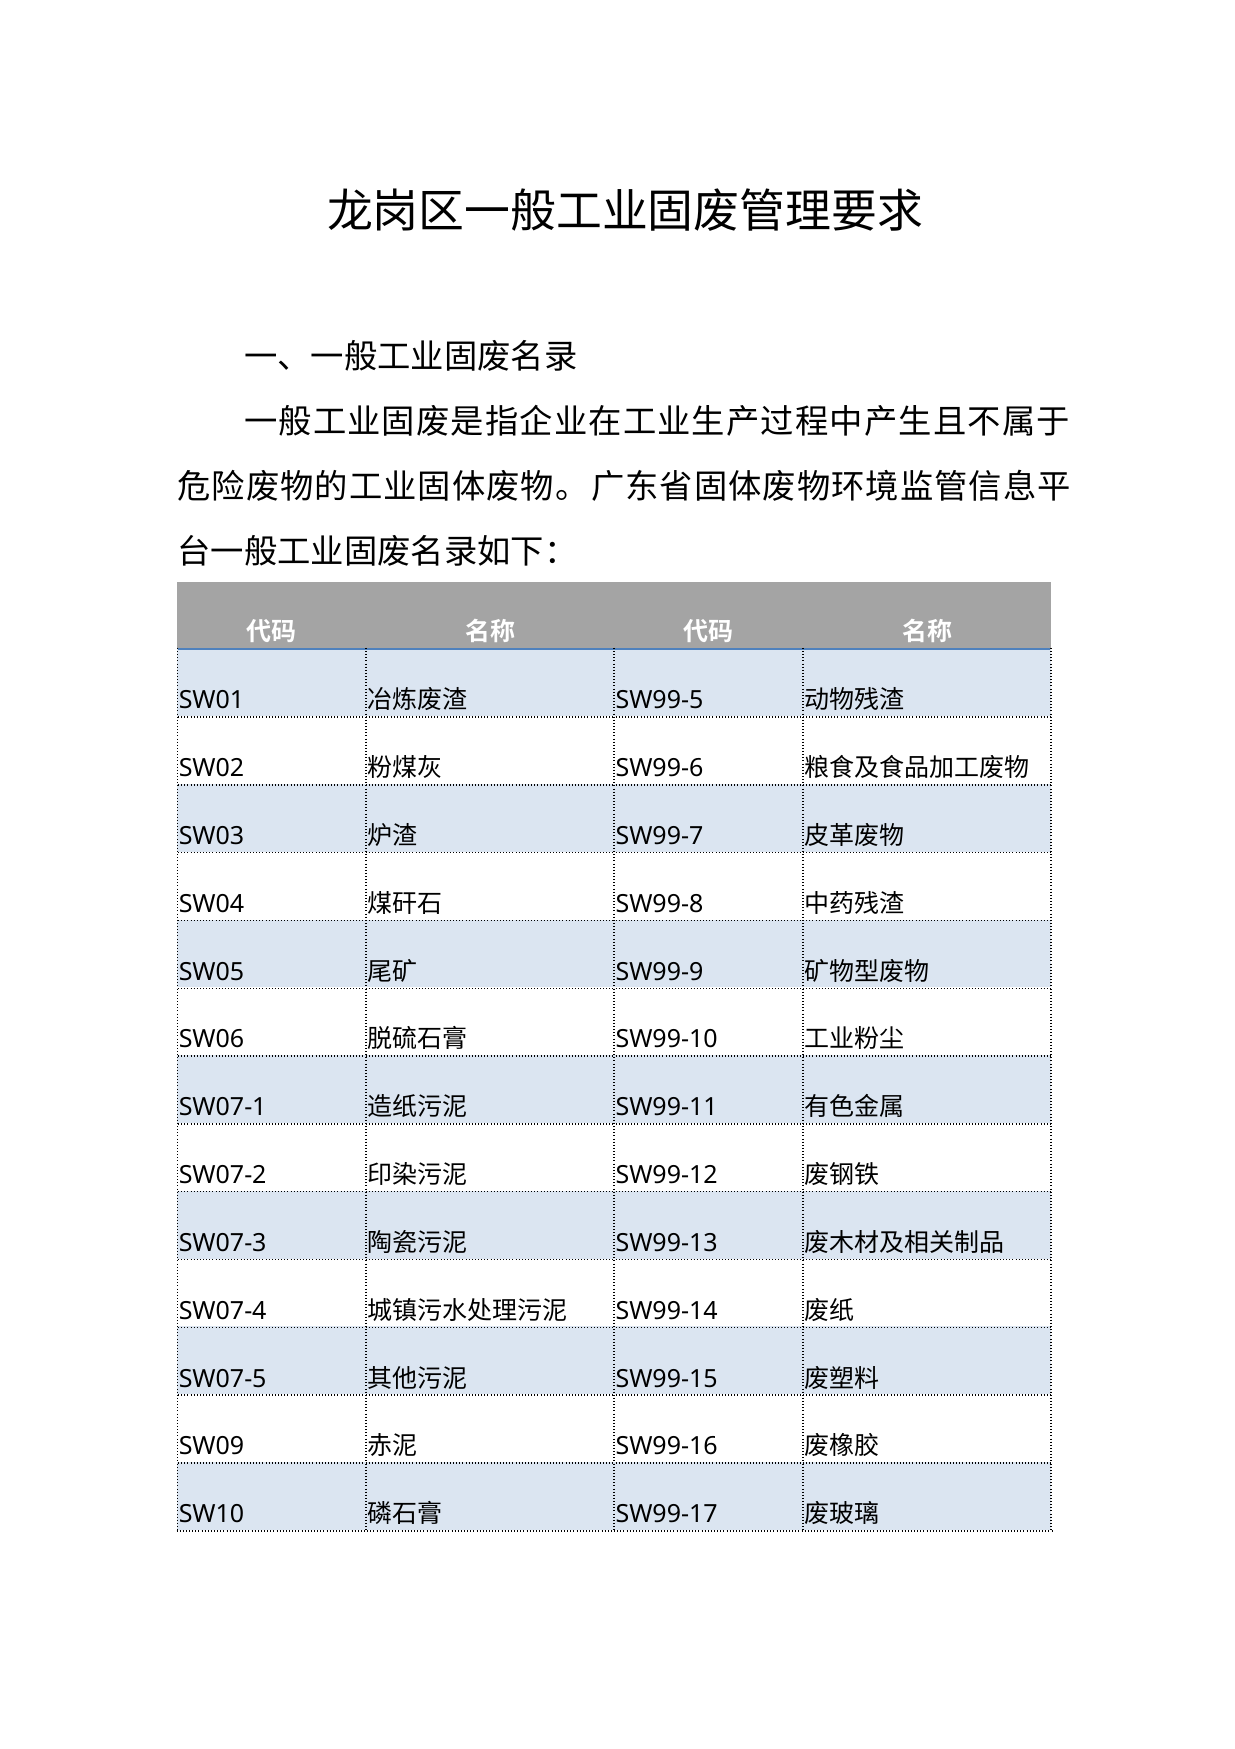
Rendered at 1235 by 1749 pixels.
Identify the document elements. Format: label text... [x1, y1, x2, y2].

table_cell SW01 [177, 649, 366, 716]
table_cell SW99-16 [614, 1394, 803, 1462]
table_cell SW99-13 [614, 1191, 803, 1259]
table_cell SW99-6 [614, 716, 803, 784]
table_cell 矿物型废物 [803, 920, 1051, 987]
table_cell SW07-5 [177, 1326, 366, 1394]
table_cell 煤矸石 [366, 852, 614, 919]
table_header 代码 [177, 582, 366, 648]
table_cell SW09 [177, 1394, 366, 1462]
table_cell SW99-12 [614, 1123, 803, 1191]
table_cell 磷石膏 [366, 1462, 614, 1530]
table_cell SW07-4 [177, 1259, 366, 1326]
table_cell 造纸污泥 [366, 1055, 614, 1123]
table_cell 废纸 [803, 1259, 1051, 1326]
table_cell 炉渣 [366, 784, 614, 852]
list 一般工业固废名录 [177, 322, 1072, 387]
table_cell 陶瓷污泥 [366, 1191, 614, 1259]
table_cell SW02 [177, 716, 366, 784]
table_cell 废钢铁 [803, 1123, 1051, 1191]
table_cell 废塑料 [803, 1326, 1051, 1394]
table_cell 废玻璃 [803, 1462, 1051, 1530]
table_cell SW07-1 [177, 1055, 366, 1123]
table_cell SW99-10 [614, 988, 803, 1055]
table_cell 中药残渣 [803, 852, 1051, 919]
table_cell SW99-8 [614, 852, 803, 919]
table_header 代码 [614, 582, 803, 648]
table_cell 其他污泥 [366, 1326, 614, 1394]
table_cell SW99-5 [614, 650, 803, 716]
table_header 名称 [803, 582, 1051, 648]
table_cell SW10 [177, 1462, 366, 1530]
table_cell 废木材及相关制品 [803, 1191, 1051, 1259]
table_cell 废橡胶 [803, 1394, 1051, 1462]
table_cell SW05 [177, 920, 366, 987]
table_cell 赤泥 [366, 1394, 614, 1462]
table_cell 冶炼废渣 [366, 650, 614, 716]
table_cell 动物残渣 [803, 649, 1051, 716]
table_cell 印染污泥 [366, 1123, 614, 1191]
table_cell SW99-9 [614, 920, 803, 987]
list 一般工业固废是指企业在工业生产过程中产生且不属于危险废物的工业固体废物。广东省固体废物环境监管信息平台一般工业固废名录如下： [177, 387, 1072, 582]
table_cell SW07-2 [177, 1123, 366, 1191]
table_cell SW03 [177, 784, 366, 852]
table_cell SW99-7 [614, 784, 803, 852]
table_cell SW07-3 [177, 1191, 366, 1259]
table_cell SW99-17 [614, 1462, 803, 1530]
table_cell SW99-15 [614, 1326, 803, 1394]
table_cell SW99-11 [614, 1055, 803, 1123]
table_cell 尾矿 [366, 920, 614, 987]
table_cell 有色金属 [803, 1055, 1051, 1123]
table_cell 粮食及食品加工废物 [803, 716, 1051, 784]
table_cell 粉煤灰 [366, 716, 614, 784]
table_cell SW04 [177, 852, 366, 919]
table_header 名称 [366, 582, 614, 648]
table_cell 脱硫石膏 [366, 988, 614, 1055]
table_cell SW06 [177, 988, 366, 1055]
text 龙岗区一般工业固废管理要求 [177, 159, 1072, 257]
table_cell 皮革废物 [803, 784, 1051, 852]
table_cell 城镇污水处理污泥 [366, 1259, 614, 1326]
table_cell SW99-14 [614, 1259, 803, 1326]
table_cell 工业粉尘 [803, 988, 1051, 1055]
